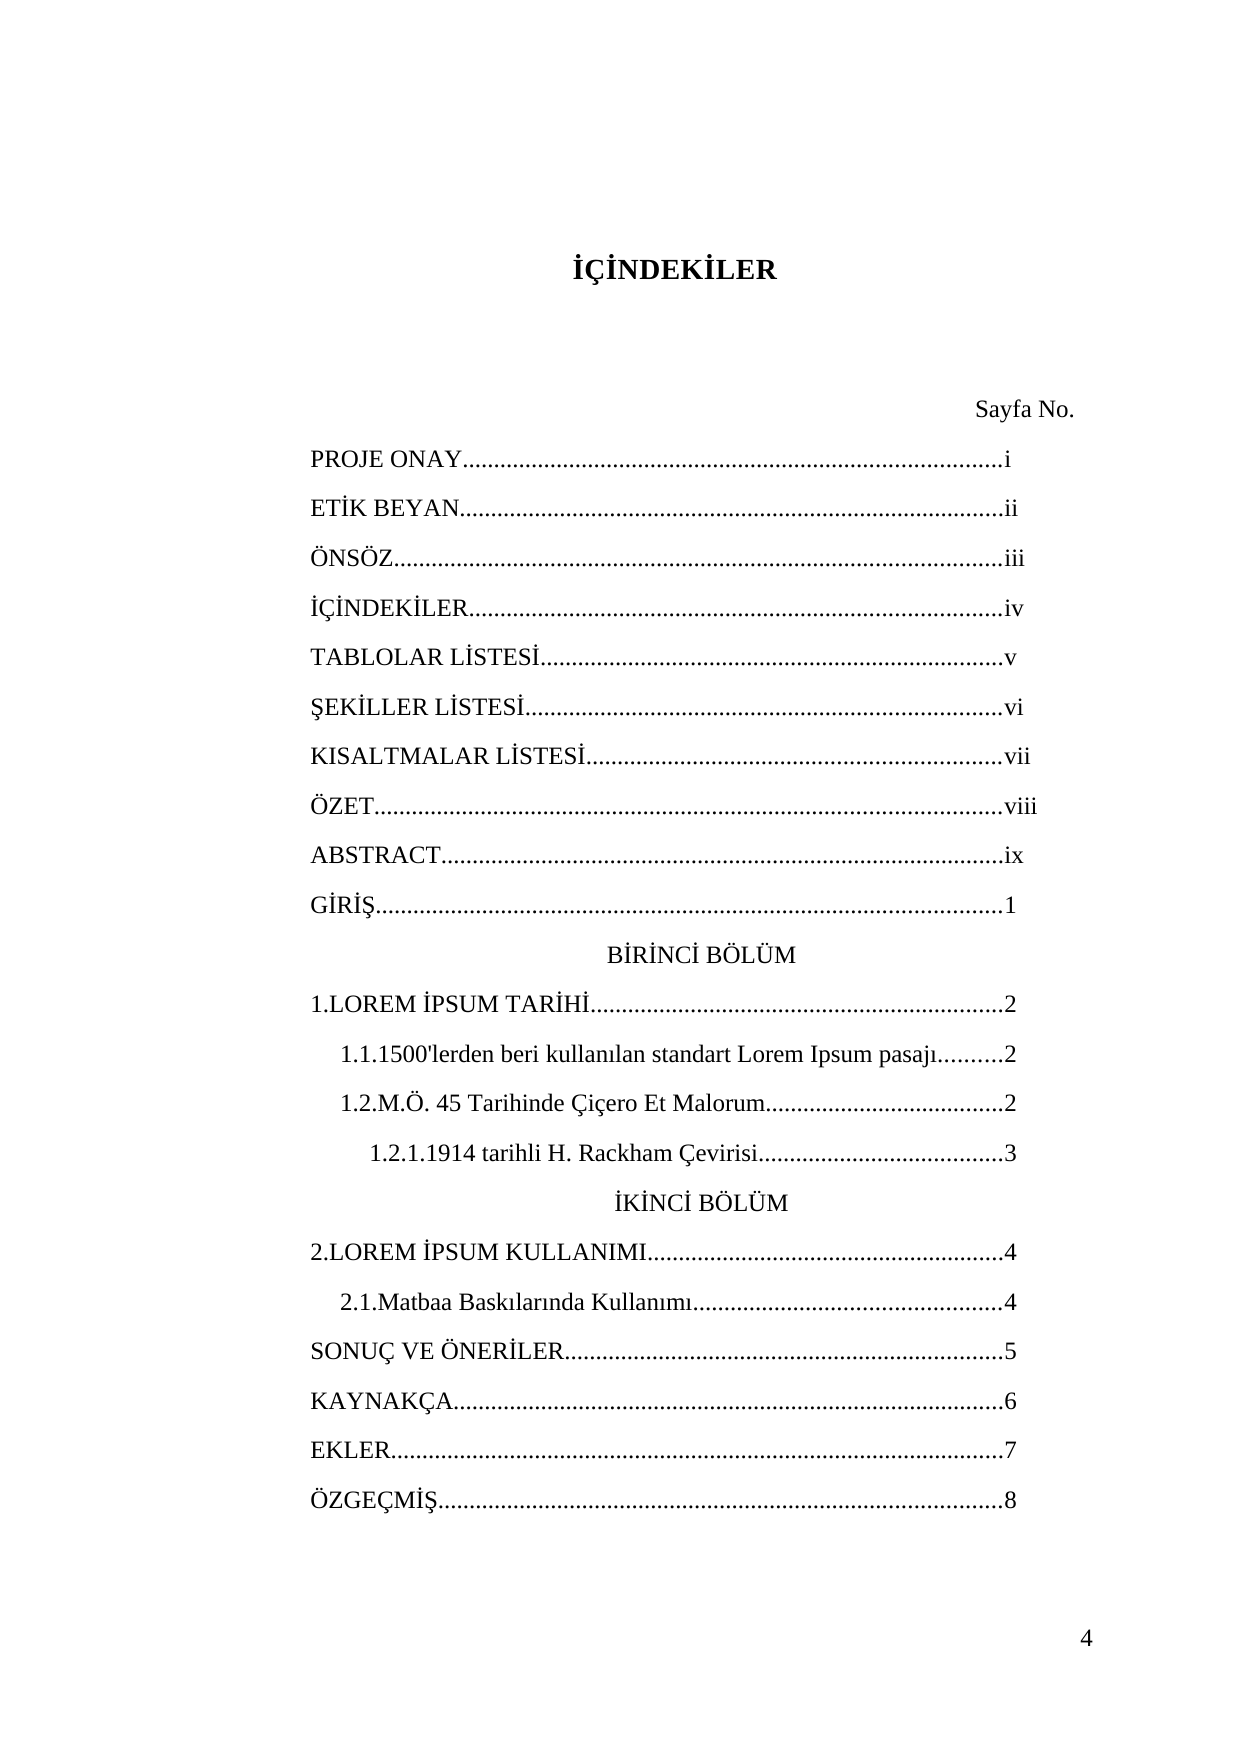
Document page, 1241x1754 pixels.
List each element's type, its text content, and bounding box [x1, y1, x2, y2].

text 1.LOREM İPSUM TARİHİ 2 [236, 989, 1092, 1018]
text İÇİNDEKİLER iv [236, 593, 1092, 621]
text ÖZET viii [236, 791, 1092, 820]
text 2.1.Matbaa Baskılarında Kullanımı 4 [266, 1287, 1092, 1316]
text ETİK BEYAN ii [236, 493, 1092, 522]
text GİRİŞ 1 [236, 890, 1092, 919]
text KAYNAKÇA 6 [236, 1386, 1092, 1415]
text ABSTRACT ix [236, 841, 1092, 869]
text ÖZGEÇMİŞ 8 [236, 1485, 1092, 1514]
text BİRİNCİ BÖLÜM [236, 940, 1092, 968]
text ÖNSÖZ iii [236, 543, 1092, 572]
text ŞEKİLLER LİSTESİ vi [236, 692, 1092, 721]
text Sayfa No. [236, 394, 1092, 423]
text TABLOLAR LİSTESİ v [236, 642, 1092, 671]
text SONUÇ VE ÖNERİLER 5 [236, 1336, 1092, 1365]
text 1.2.M.Ö. 45 Tarihinde Çiçero Et Malorum 2 [266, 1088, 1092, 1117]
text 2.LOREM İPSUM KULLANIMI 4 [236, 1237, 1092, 1266]
text İKİNCİ BÖLÜM [236, 1188, 1092, 1216]
text EKLER 7 [236, 1436, 1092, 1464]
text KISALTMALAR LİSTESİ vii [236, 741, 1092, 770]
title İÇİNDEKİLER [236, 252, 1092, 286]
text 1.1.1500'lerden beri kullanılan standart Lorem Ipsum pasajı 2 [266, 1039, 1092, 1068]
text PROJE ONAY i [236, 444, 1092, 473]
text 1.2.1.1914 tarihli H. Rackham Çevirisi 3 [295, 1138, 1092, 1167]
